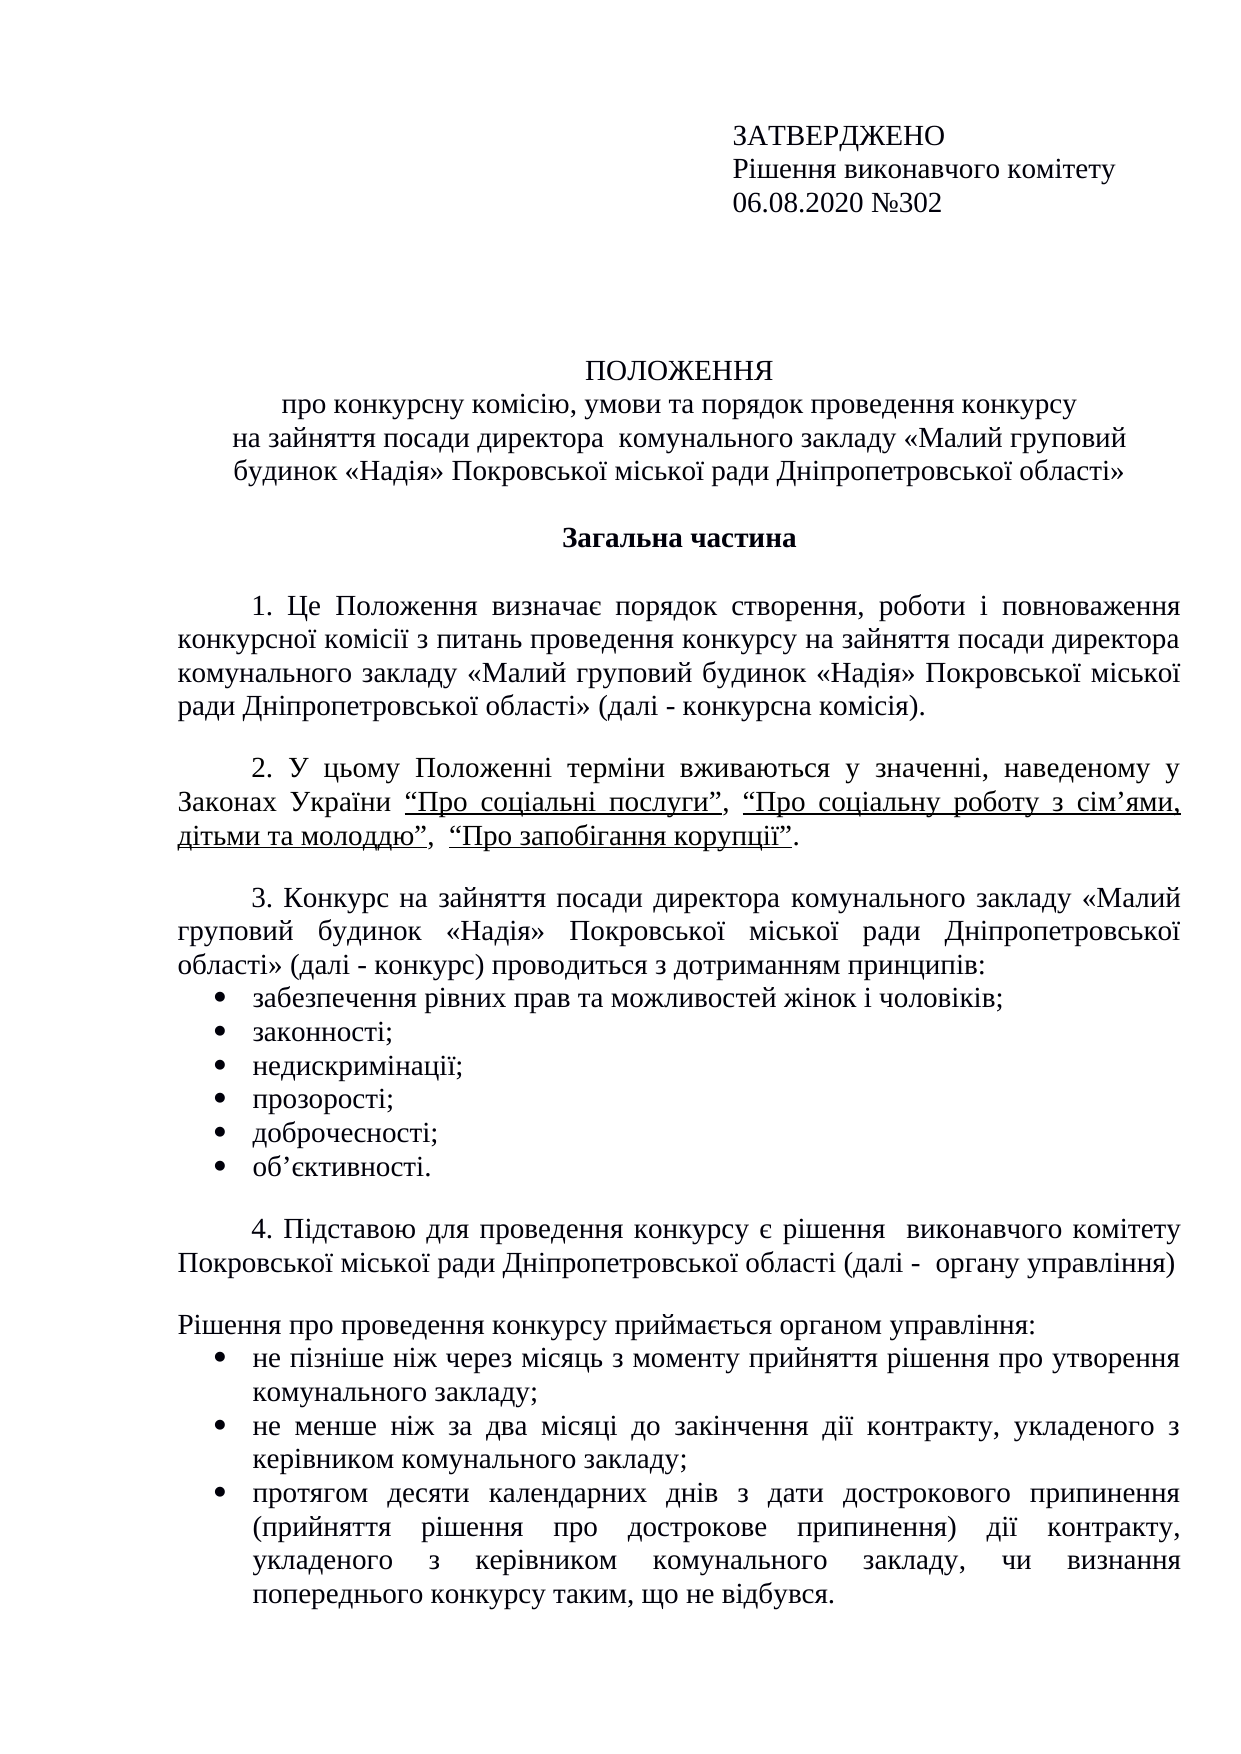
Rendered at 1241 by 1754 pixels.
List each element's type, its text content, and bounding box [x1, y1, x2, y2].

list не менше ніж за два місяці до закінчення дії контракту, укладеного з керівником комунального закладу; [215, 1408, 1181, 1475]
text 3. Конкурс на зайняття посади директора комунального закладу «Малий груповий будинок «Надія» Покровської міської ради Дніпропетровської області» (далі - конкурс) проводиться з дотриманням принципів: [177, 880, 1181, 981]
list прозорості; [215, 1082, 1181, 1115]
list доброчесності; [215, 1115, 1181, 1149]
list протягом десяти календарних днів з дати дострокового припинення (прийняття рішення про дострокове припинення) дії контракту, укладеного з керівником комунального закладу, чи визнання попереднього конкурсу таким, що не відбувся. [215, 1475, 1181, 1609]
text Загальна частина [177, 521, 1181, 554]
text ПОЛОЖЕННЯ [177, 353, 1181, 386]
list об’єктивності. [215, 1149, 1181, 1182]
text ЗАТВЕРДЖЕНО [732, 118, 1181, 152]
list не пізніше ніж через місяць з моменту прийняття рішення про утворення комунального закладу; [215, 1341, 1181, 1408]
text 2. У цьому Положенні терміни вживаються у значенні, наведеному у Законах України “Про соціальні послуги”, “Про соціальну роботу з сім’ями, дітьми та молоддю”, “Про запобігання корупції”. [177, 751, 1181, 851]
text про конкурсну комісію, умови та порядок проведення конкурсу [177, 386, 1181, 420]
text 1. Це Положення визначає порядок створення, роботи і повноваження конкурсної комісії з питань проведення конкурсу на зайняття посади директора комунального закладу «Малий груповий будинок «Надія» Покровської міської ради Дніпропетровської області» (далі - конкурсна комісія). [177, 588, 1181, 722]
list законності; [215, 1014, 1181, 1048]
text на зайняття посади директора комунального закладу «Малий груповий будинок «Надія» Покровської міської ради Дніпропетровської області» [177, 420, 1181, 487]
text 06.08.2020 №302 [732, 185, 1181, 219]
text 4. Підставою для проведення конкурсу є рішення виконавчого комітету Покровської міської ради Дніпропетровської області (далі - органу управління) [177, 1211, 1181, 1278]
list забезпечення рівних прав та можливостей жінок і чоловіків; [215, 981, 1181, 1014]
list недискримінації; [215, 1048, 1181, 1082]
text Рішення про проведення конкурсу приймається органом управління: [177, 1307, 1181, 1341]
text Рішення виконавчого комітету [732, 152, 1181, 185]
